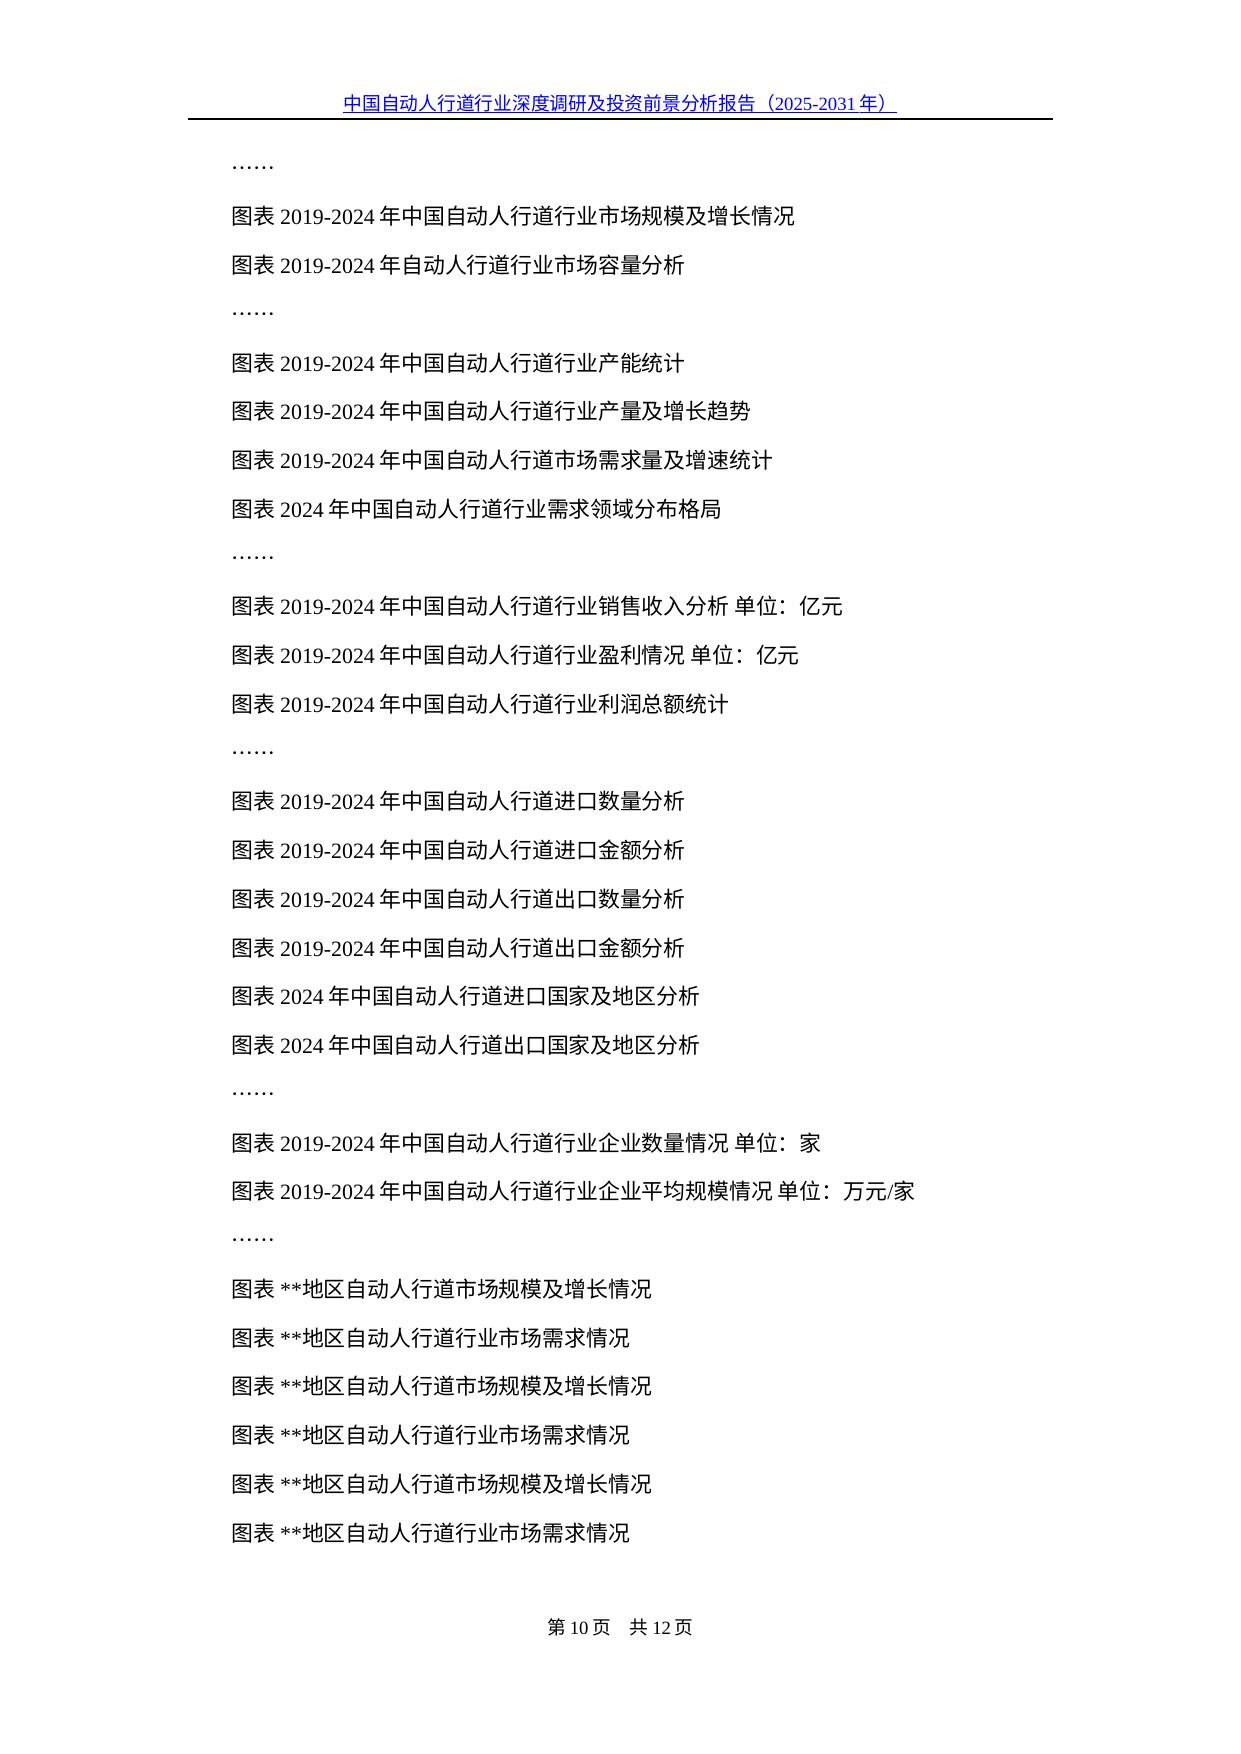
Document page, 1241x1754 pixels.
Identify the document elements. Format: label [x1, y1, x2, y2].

text [187, 150, 1053, 1548]
